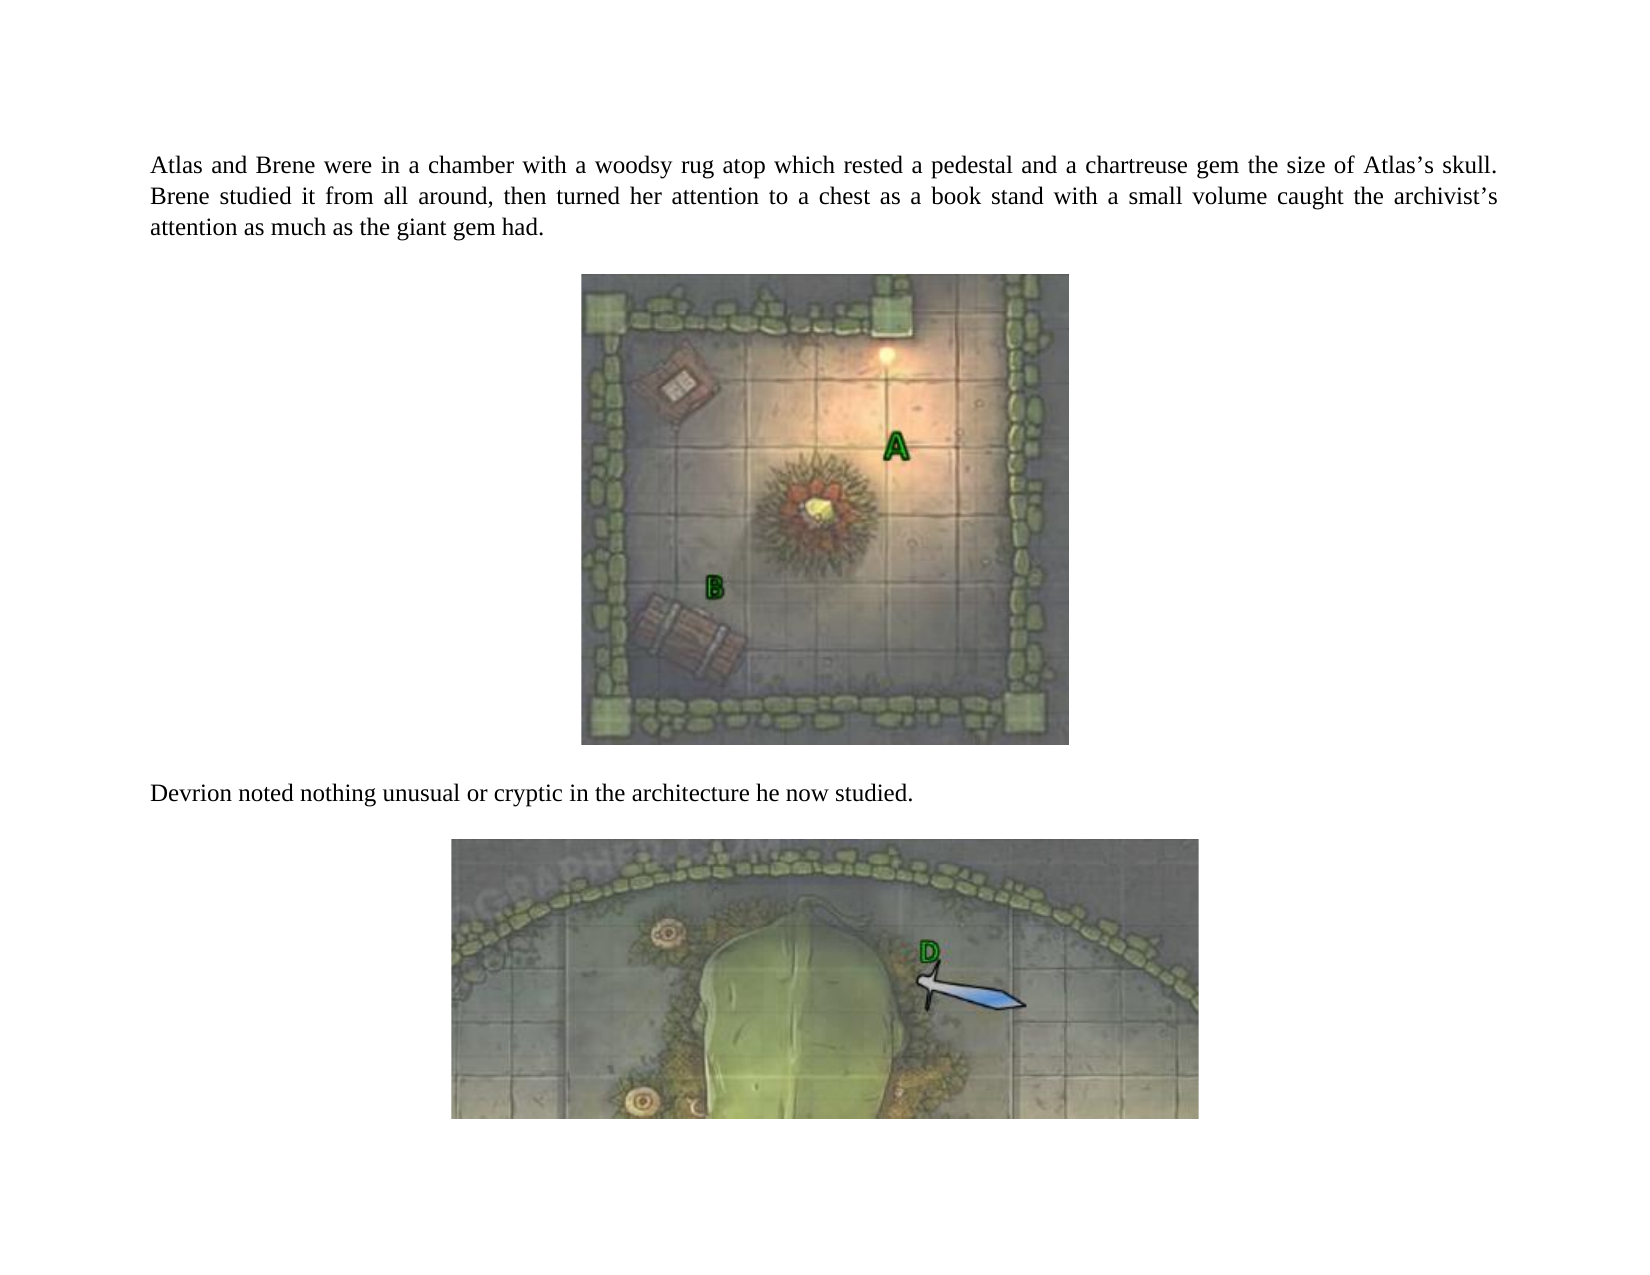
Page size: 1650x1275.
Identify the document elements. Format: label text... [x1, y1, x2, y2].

text Devrion noted nothing unusual or cryptic in the architecture he now studied. [150, 778, 1500, 806]
picture [581, 274, 1069, 745]
text Atlas and Brene were in a chamber with a woodsy rug atop which rested a pedestal and a chartreuse gem the size of Atlas’s skull. Brene studied it from all around, then turned her attention to a chest as a book stand with a small volume caught the archivist’s attention as much as the giant gem had. [150, 150, 1500, 241]
picture [451, 839, 1199, 1119]
